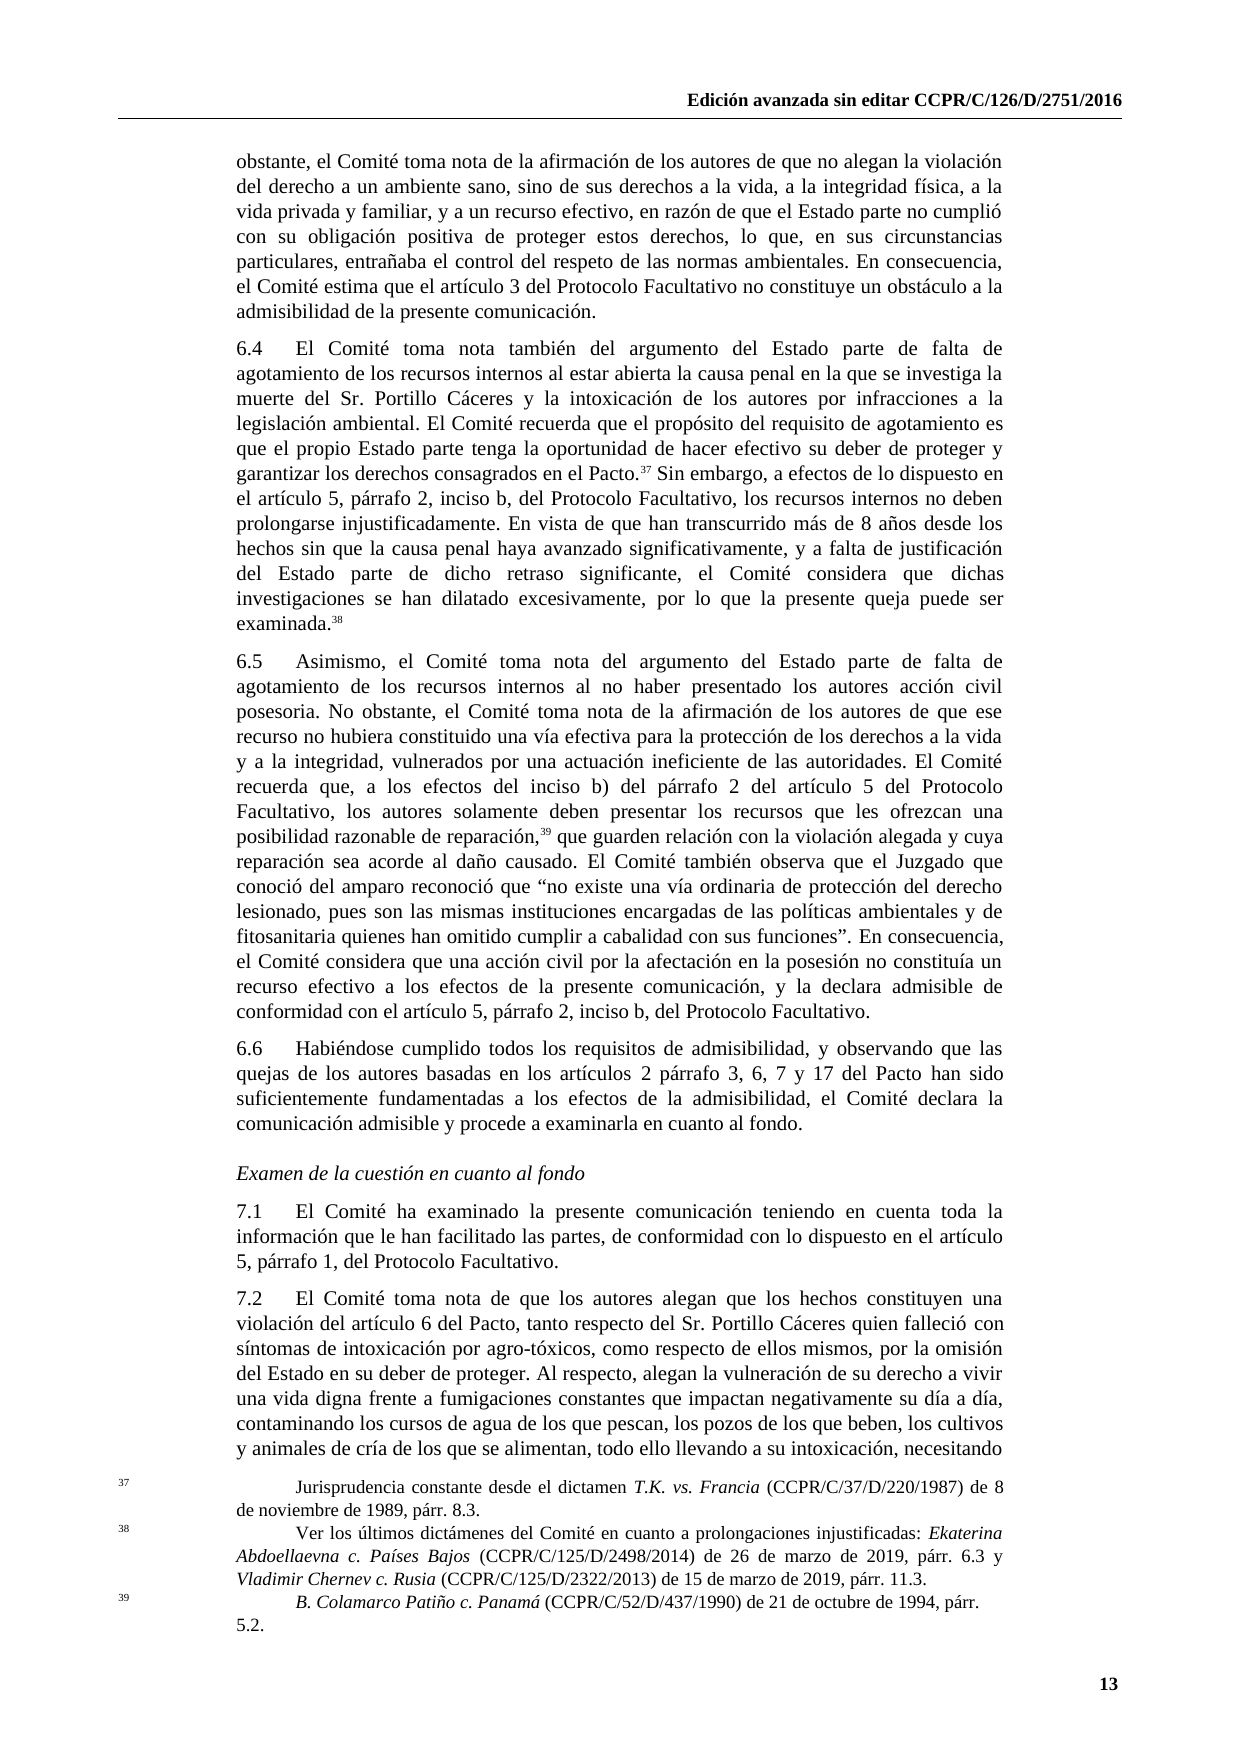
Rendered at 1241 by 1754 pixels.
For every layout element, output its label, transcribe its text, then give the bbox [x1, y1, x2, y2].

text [236, 148, 1004, 323]
text 6.5 Asimismo, el Comité toma nota del argumento del Estado parte de falta de agotamiento de los recursos internos al no haber presentado los autores acción civil posesoria. No obstante, el Comité toma nota de la afirmación de los autores de que ese recurso no hubiera constituido una vía efectiva para la protección de los derechos a la vida y a la integridad, vulnerados por una actuación ineficiente de las autoridades. El Comité recuerda que, a los efectos del inciso b) del párrafo 2 del artículo 5 del Protocolo Facultativo, los autores solamente deben presentar los recursos que les ofrezcan una posibilidad razonable de reparación, que guarden relación con la violación alegada y cuya reparación sea acorde al daño causado. El Comité también observa que el Juzgado que conoció del amparo reconoció que “no existe una vía ordinaria de protección del derecho lesionado, pues son las mismas instituciones encargadas de las políticas ambientales y de fitosanitaria quienes han omitido cumplir a cabalidad con sus funciones”. En consecuencia, el Comité considera que una acción civil por la afectación en la posesión no constituía un recurso efectivo a los efectos de la presente comunicación, y la declara admisible de conformidad con el artículo 5, párrafo 2, inciso b, del Protocolo Facultativo. [236, 648, 1004, 1023]
text 7.1 El Comité ha examinado la presente comunicación teniendo en cuenta toda la información que le han facilitado las partes, de conformidad con lo dispuesto en el artículo 5, párrafo 1, del Protocolo Facultativo. [236, 1198, 1004, 1273]
text 6.4 El Comité toma nota también del argumento del Estado parte de falta de agotamiento de los recursos internos al estar abierta la causa penal en la que se investiga la muerte del Sr. Portillo Cáceres y la intoxicación de los autores por infracciones a la legislación ambiental. El Comité recuerda que el propósito del requisito de agotamiento es que el propio Estado parte tenga la oportunidad de hacer efectivo su deber de proteger y garantizar los derechos consagrados en el Pacto. Sin embargo, a efectos de lo dispuesto en el artículo 5, párrafo 2, inciso b, del Protocolo Facultativo, los recursos internos no deben prolongarse injustificadamente. En vista de que han transcurrido más de 8 años desde los hechos sin que la causa penal haya avanzado significativamente, y a falta de justificación del Estado parte de dicho retraso significante, el Comité considera que dichas investigaciones se han dilatado excesivamente, por lo que la presente queja puede ser examinada. [236, 335, 1004, 635]
text Examen de la cuestión en cuanto al fondo [118, 1160, 1004, 1185]
text 6.6 Habiéndose cumplido todos los requisitos de admisibilidad, y observando que las quejas de los autores basadas en los artículos 2 párrafo 3, 6, 7 y 17 del Pacto han sido suficientemente fundamentadas a los efectos de la admisibilidad, el Comité declara la comunicación admisible y procede a examinarla en cuanto al fondo. [236, 1035, 1004, 1135]
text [236, 1285, 1004, 1460]
